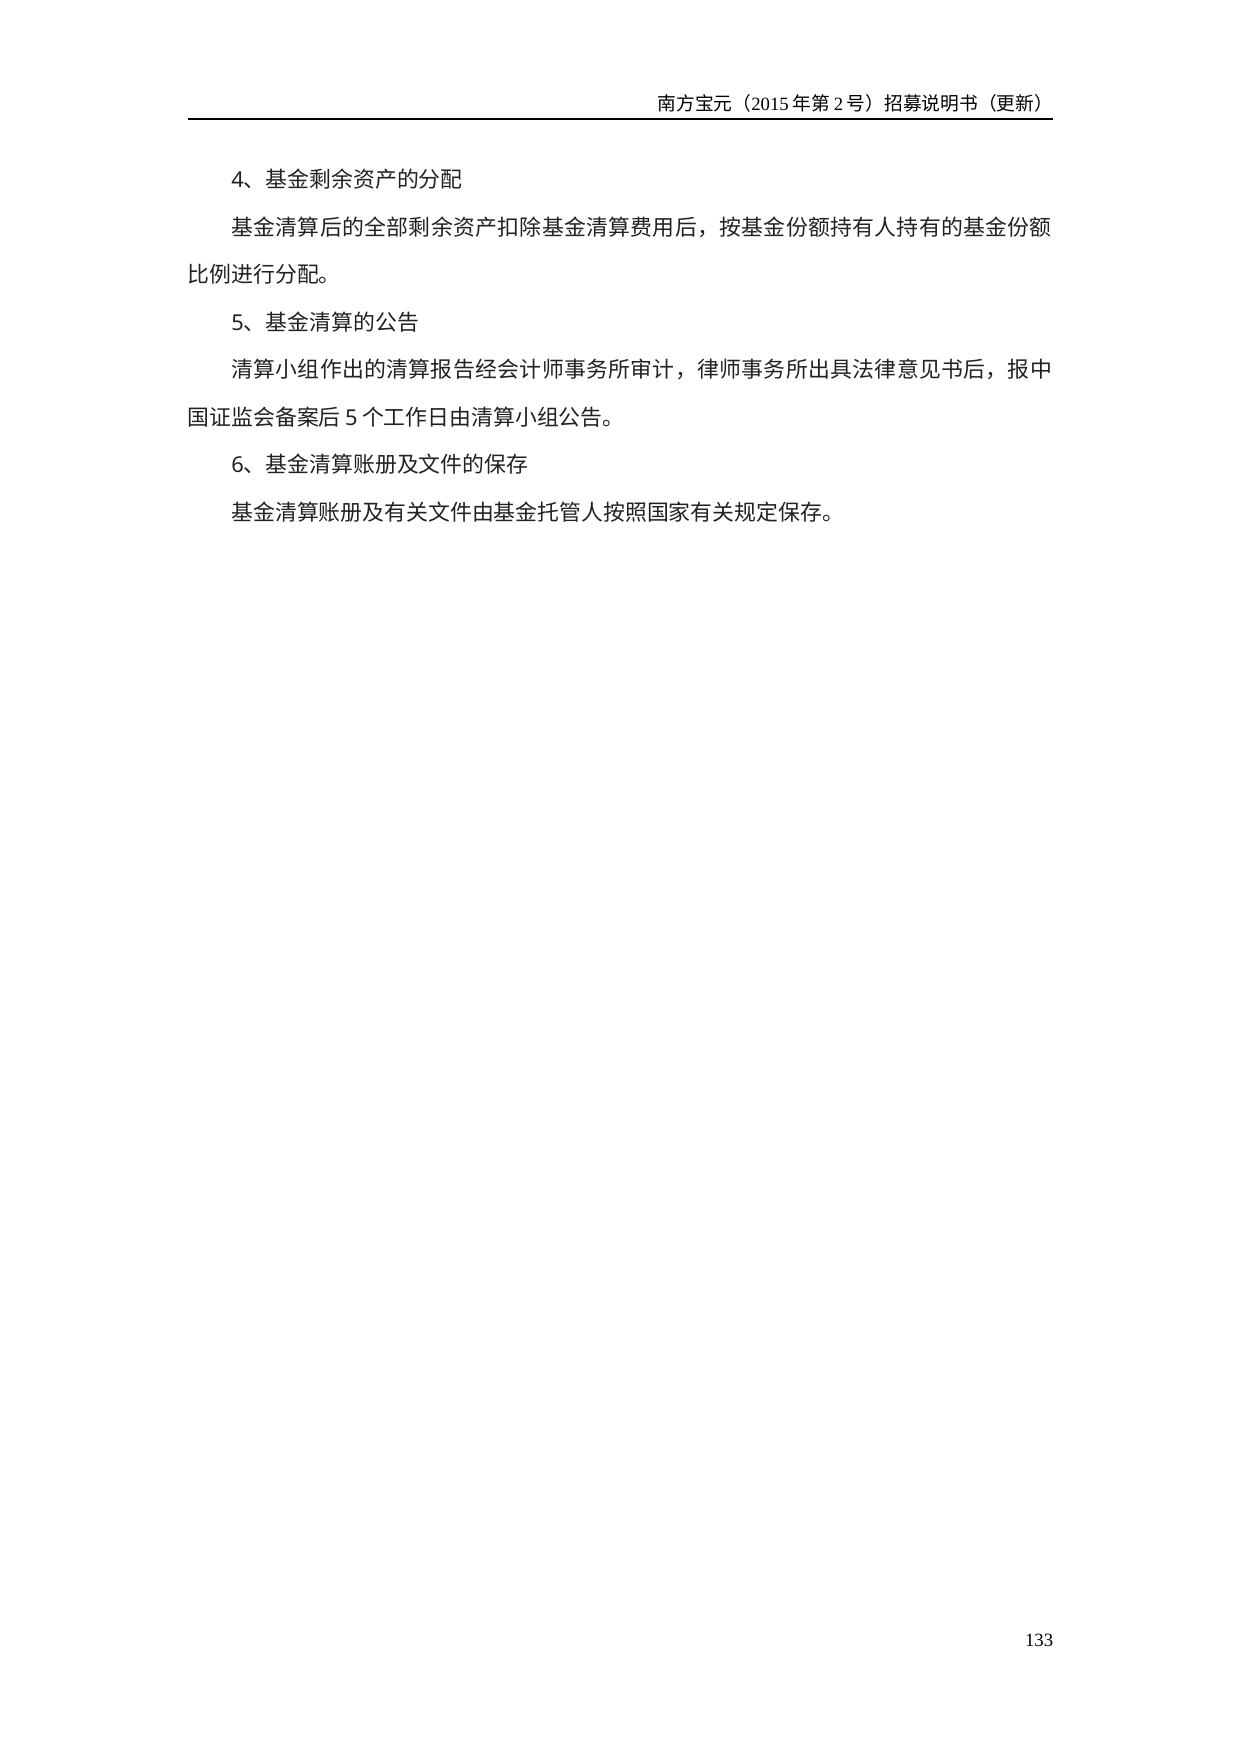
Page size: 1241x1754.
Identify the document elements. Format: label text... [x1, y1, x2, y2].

text 6、基金清算账册及文件的保存 [187, 447, 1053, 479]
text 基金清算账册及有关文件由基金托管人按照国家有关规定保存。 [187, 495, 1053, 527]
text 基金清算后的全部剩余资产扣除基金清算费用后，按基金份额持有人持有的基金份额比例进行分配。 [187, 209, 1053, 289]
text 4、基金剩余资产的分配 [187, 162, 1053, 194]
text 5、基金清算的公告 [187, 304, 1053, 336]
text 清算小组作出的清算报告经会计师事务所审计，律师事务所出具法律意见书后，报中国证监会备案后5个工作日由清算小组公告。 [187, 352, 1053, 431]
